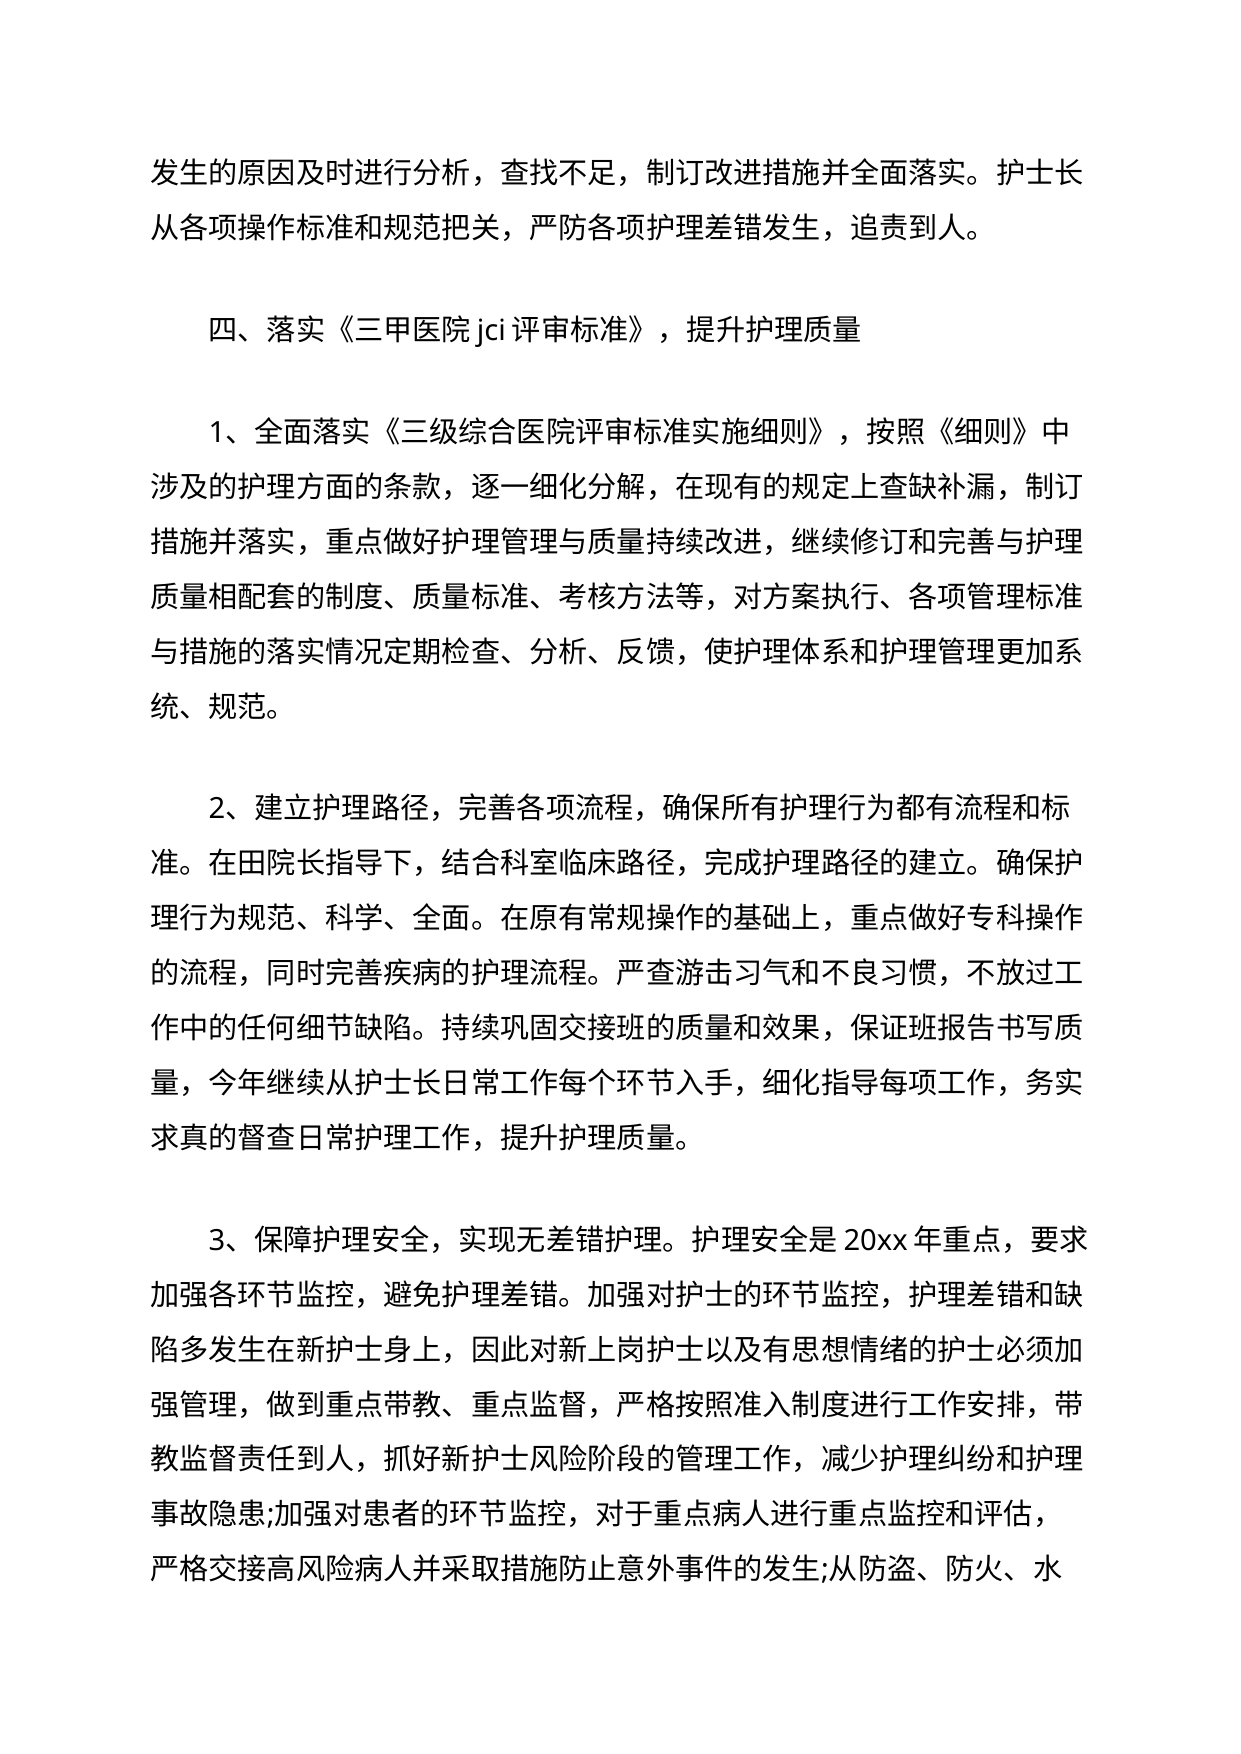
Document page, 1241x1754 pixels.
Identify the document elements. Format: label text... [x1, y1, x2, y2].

text 2、建立护理路径，完善各项流程，确保所有护理行为都有流程和标准。在田院长指导下，结合科室临床路径，完成护理路径的建立。确保护理行为规范、科学、全面。在原有常规操作的基础上，重点做好专科操作的流程，同时完善疾病的护理流程。严查游击习气和不良习惯，不放过工作中的任何细节缺陷。持续巩固交接班的质量和效果，保证班报告书写质量，今年继续从护士长日常工作每个环节入手，细化指导每项工作，务实求真的督查日常护理工作，提升护理质量。 [150, 785, 1090, 1157]
text 1、全面落实《三级综合医院评审标准实施细则》，按照《细则》中涉及的护理方面的条款，逐一细化分解，在现有的规定上查缺补漏，制订措施并落实，重点做好护理管理与质量持续改进，继续修订和完善与护理质量相配套的制度、质量标准、考核方法等，对方案执行、各项管理标准与措施的落实情况定期检查、分析、反馈，使护理体系和护理管理更加系统、规范。 [150, 409, 1090, 726]
text 四、落实《三甲医院jci评审标准》，提升护理质量 [150, 307, 1090, 349]
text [150, 1216, 1090, 1588]
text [150, 150, 1090, 247]
